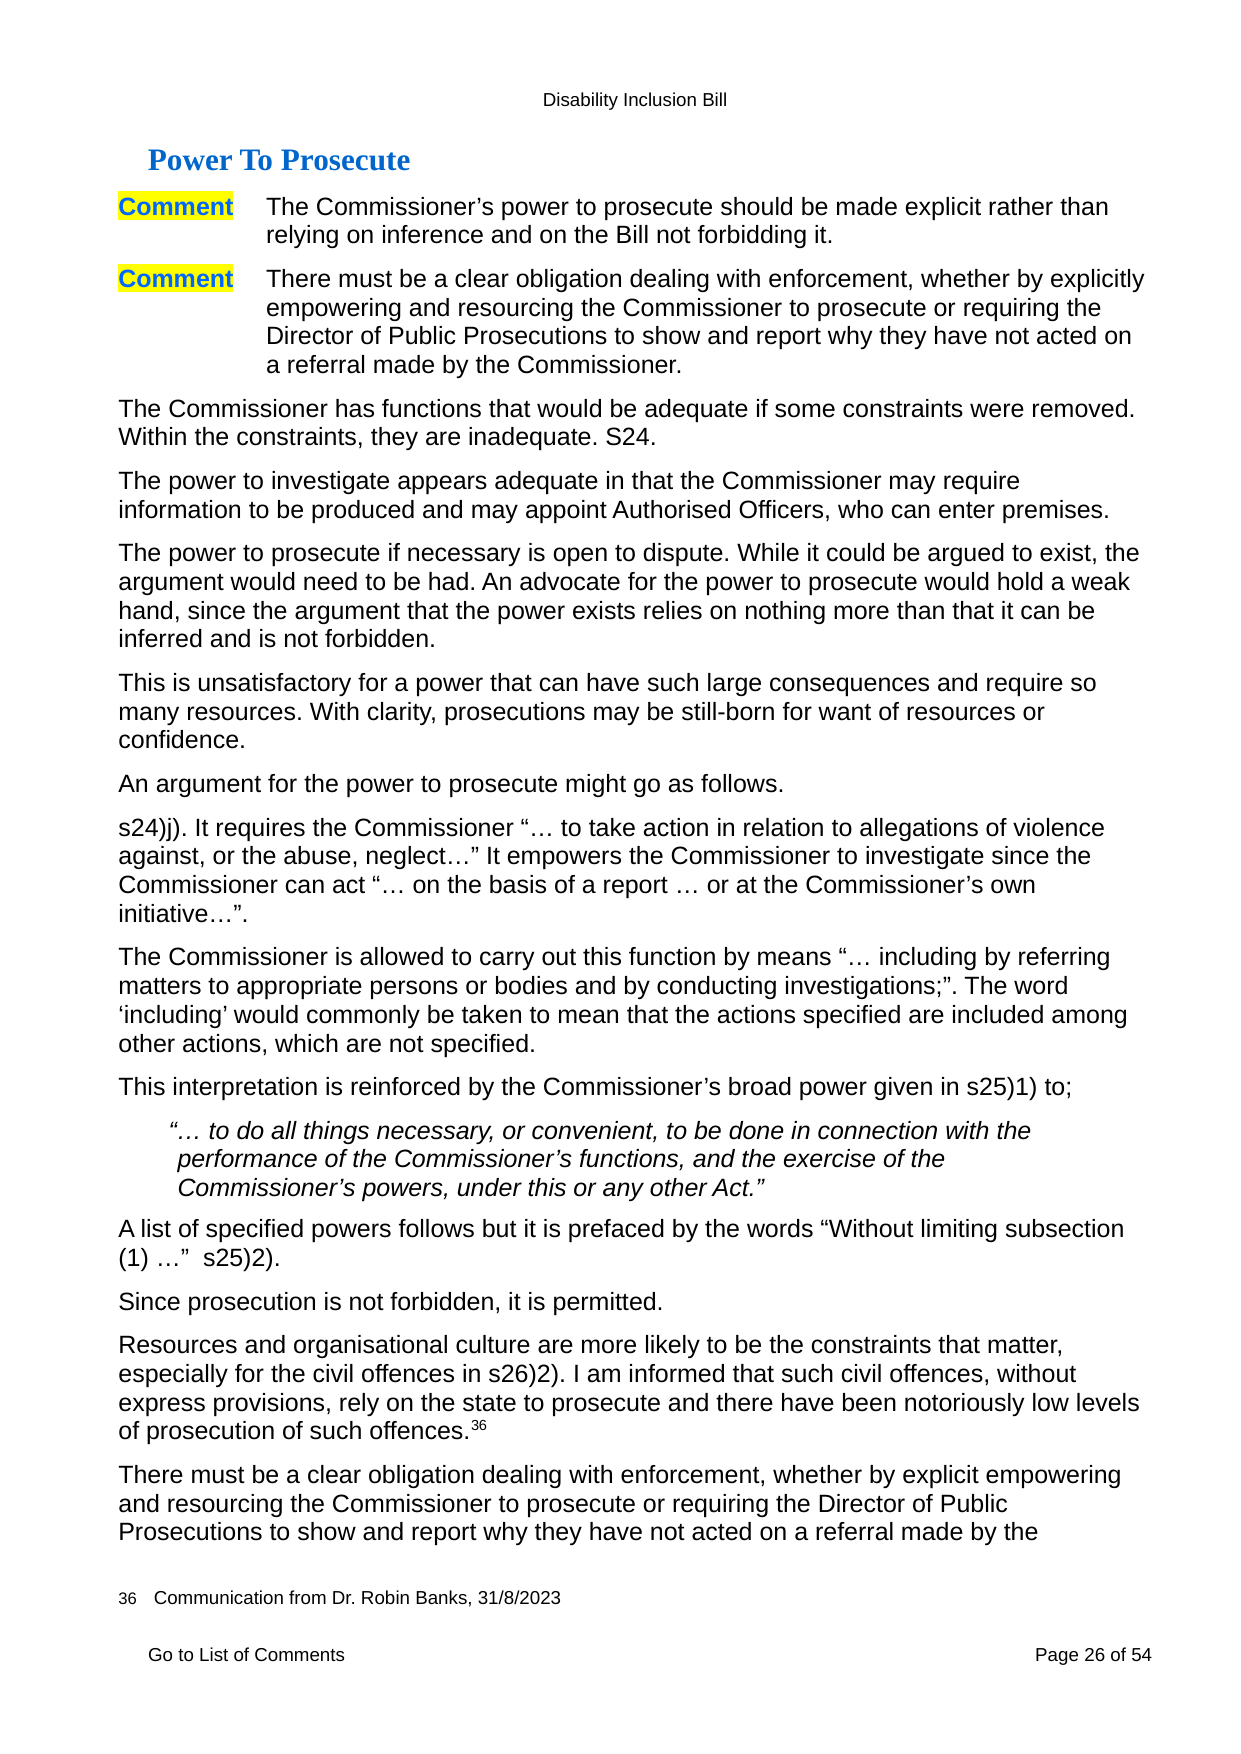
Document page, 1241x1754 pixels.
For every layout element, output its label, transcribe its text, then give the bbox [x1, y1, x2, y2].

text Resources and organisational culture are more likely to be the constraints that matter, especially for the civil offences in s26)2). I am informed that such civil offences, without express provisions, rely on the state to prosecute and there have been notoriously low levels of prosecution of such offences. [118, 1330, 1152, 1445]
subtitle Power To Prosecute [148, 141, 1152, 177]
text The Commissioner has functions that would be adequate if some constraints were removed. Within the constraints, they are inadequate. S24. [118, 393, 1152, 451]
text The Commissioner is allowed to carry out this function by means “… including by referring matters to appropriate persons or bodies and by conducting investigations;”. The word ‘including’ would commonly be taken to mean that the actions specified are included among other actions, which are not specified. [118, 942, 1152, 1057]
text This interpretation is reinforced by the Commissioner’s broad power given in s25)1) to; [118, 1072, 1152, 1101]
text The power to prosecute if necessary is open to dispute. While it could be argued to exist, the argument would need to be had. An advocate for the power to prosecute would hold a weak hand, since the argument that the power exists relies on nothing more than that it can be inferred and is not forbidden. [118, 538, 1152, 653]
text This is unsatisfactory for a power that can have such large consequences and require so many resources. With clarity, prosecutions may be still-born for want of resources or confidence. [118, 668, 1152, 754]
text The power to investigate appears adequate in that the Commissioner may require information to be produced and may appoint Authorised Officers, who can enter premises. [118, 466, 1152, 523]
text A list of specified powers follows but it is prefaced by the words “Without limiting subsection (1) …” s25)2). [118, 1214, 1152, 1272]
text “… to do all things necessary, or convenient, to be done in connection with the performance of the Commissioner’s functions, and the exercise of the Commissioner’s powers, under this or any other Act.” [168, 1116, 1093, 1202]
text s24)j). It requires the Commissioner “… to take action in relation to allegations of violence against, or the abuse, neglect…” It empowers the Commissioner to investigate since the Commissioner can act “… on the basis of a report … or at the Commissioner’s own initiative…”. [118, 812, 1152, 927]
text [118, 1460, 1152, 1546]
text Comment The Commissioner’s power to prosecute should be made explicit rather than relying on inference and on the Bill not forbidding it. [118, 191, 1152, 249]
text Since prosecution is not forbidden, it is permitted. [118, 1287, 1152, 1315]
text Comment There must be a clear obligation dealing with enforcement, whether by explicitly empowering and resourcing the Commissioner to prosecute or requiring the Director of Public Prosecutions to show and report why they have not acted on a referral made by the Commissioner. [118, 264, 1152, 379]
text An argument for the power to prosecute might go as follows. [118, 769, 1152, 798]
